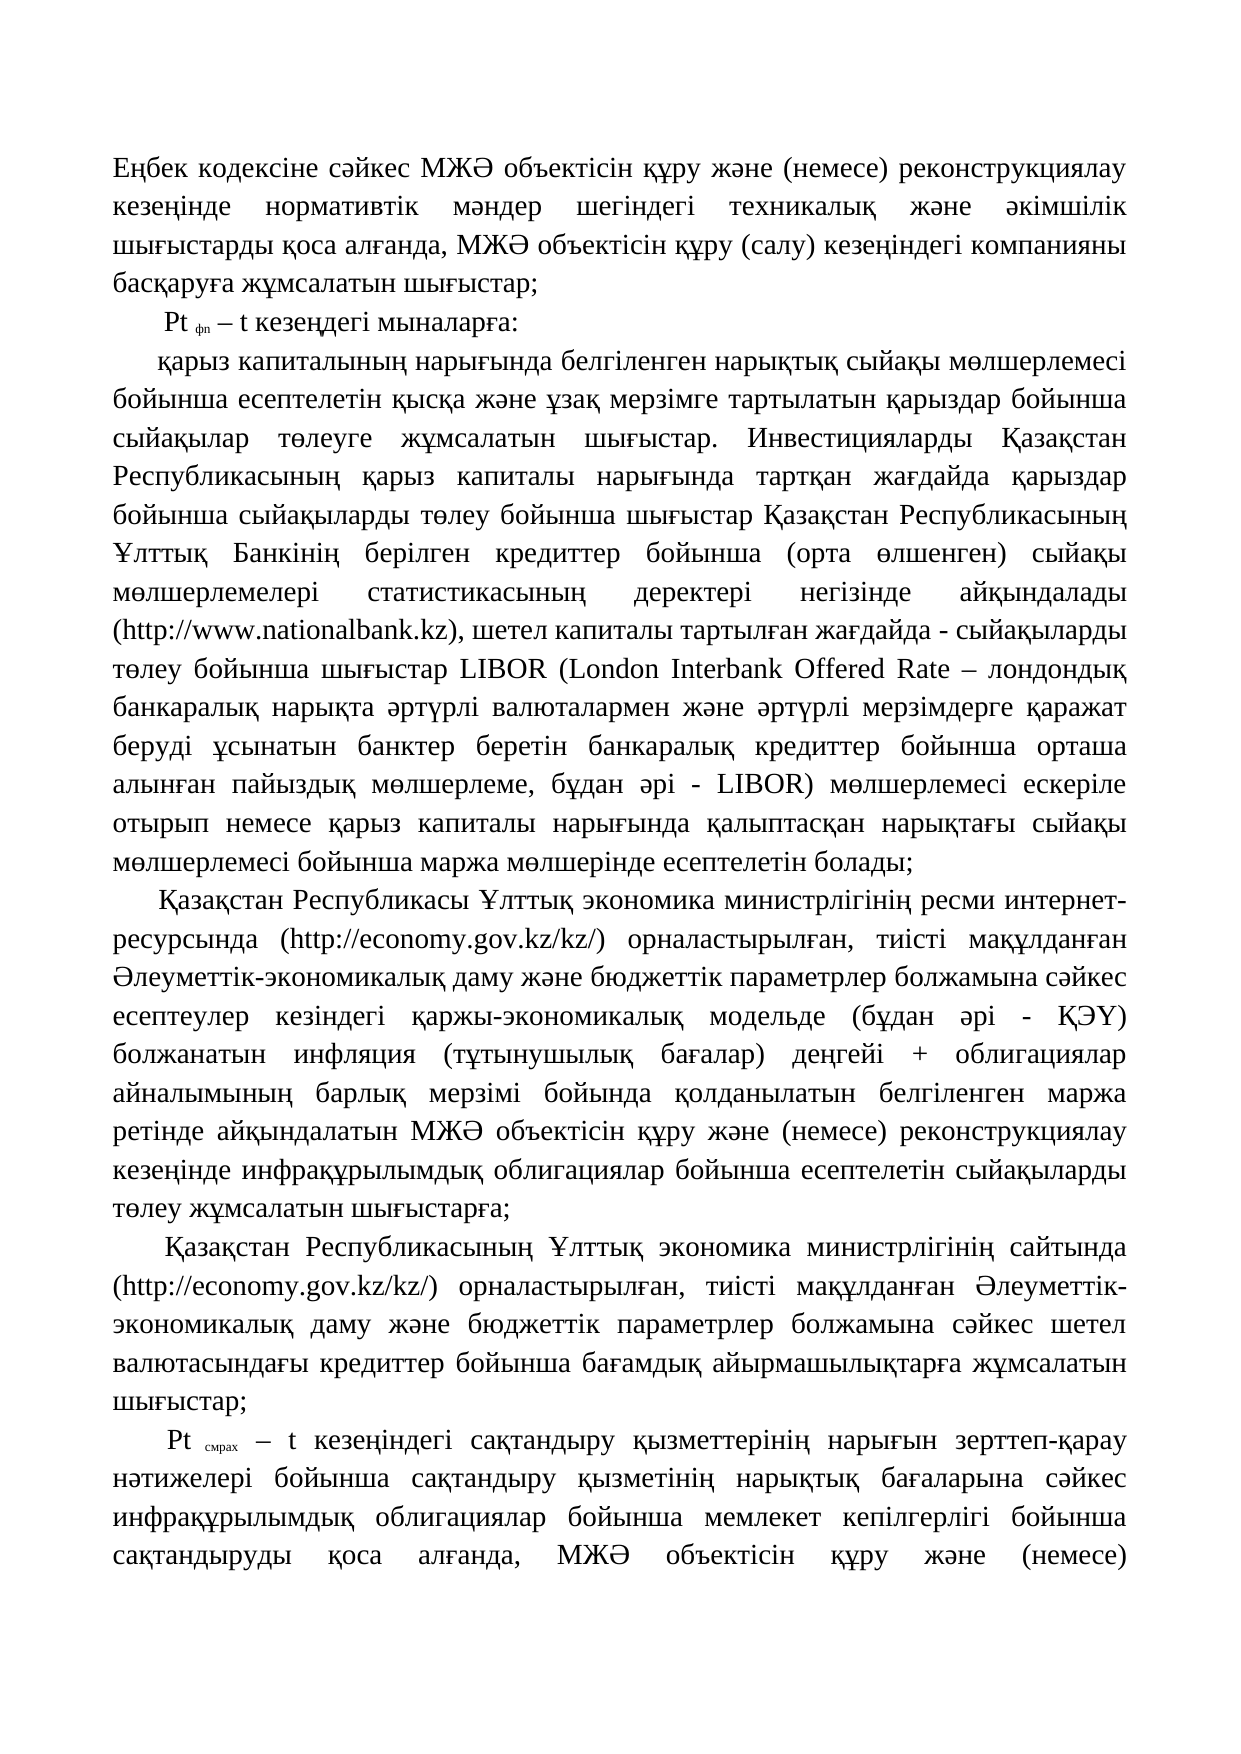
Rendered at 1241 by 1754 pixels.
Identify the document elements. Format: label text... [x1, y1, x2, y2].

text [112, 1422, 1128, 1571]
text Pt фn – t кезеңдегі мыналарға: [112, 304, 1128, 338]
text қарыз капиталының нарығында белгіленген нарықтық сыйақы мөлшерлемесі бойынша есептелетін қысқа және ұзақ мерзімге тартылатын қарыздар бойынша сыйақылар төлеуге жұмсалатын шығыстар. Инвестицияларды Қазақстан Республикасының қарыз капиталы нарығында тартқан жағдайда қарыздар бойынша сыйақыларды төлеу бойынша шығыстар Қазақстан Республикасының Ұлттық Банкінің берілген кредиттер бойынша (орта өлшенген) сыйақы мөлшерлемелері статистикасының деректері негізінде айқындалады (http://www.nationalbank.kz), шетел капиталы тартылған жағдайда - сыйақыларды төлеу бойынша шығыстар LIBOR (London Interbank Offered Rate – лондондық банкаралық нарықта әртүрлі валюталармен және әртүрлі мерзімдерге қаражат беруді ұсынатын банктер беретін банкаралық кредиттер бойынша орташа алынған пайыздық мөлшерлеме, бұдан әрі - LIBOR) мөлшерлемесі ескеріле отырып немесе қарыз капиталы нарығында қалыптасқан нарықтағы сыйақы мөлшерлемесі бойынша маржа мөлшерінде есептелетін болады; [112, 343, 1128, 877]
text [112, 150, 1128, 299]
text Қазақстан Республикасы Ұлттық экономика министрлігінің ресми интернет-ресурсында (http://economy.gov.kz/kz/) орналастырылған, тиісті мақұлданған Әлеуметтік-экономикалық даму және бюджеттік параметрлер болжамына сәйкес есептеулер кезіндегі қаржы-экономикалық модельде (бұдан әрі - ҚЭҮ) болжанатын инфляция (тұтынушылық бағалар) деңгейі + облигациялар айналымының барлық мерзімі бойында қолданылатын белгіленген маржа ретінде айқындалатын МЖӘ объектісін құру және (немесе) реконструкциялау кезеңінде инфрақұрылымдық облигациялар бойынша есептелетін сыйақыларды төлеу жұмсалатын шығыстарға; [112, 882, 1128, 1224]
text Қазақстан Республикасының Ұлттық экономика министрлігінің сайтында (http://economy.gov.kz/kz/) орналастырылған, тиісті мақұлданған Әлеуметтік-экономикалық даму және бюджеттік параметрлер болжамына сәйкес шетел валютасындағы кредиттер бойынша бағамдық айырмашылықтарға жұмсалатын шығыстар; [112, 1229, 1128, 1417]
